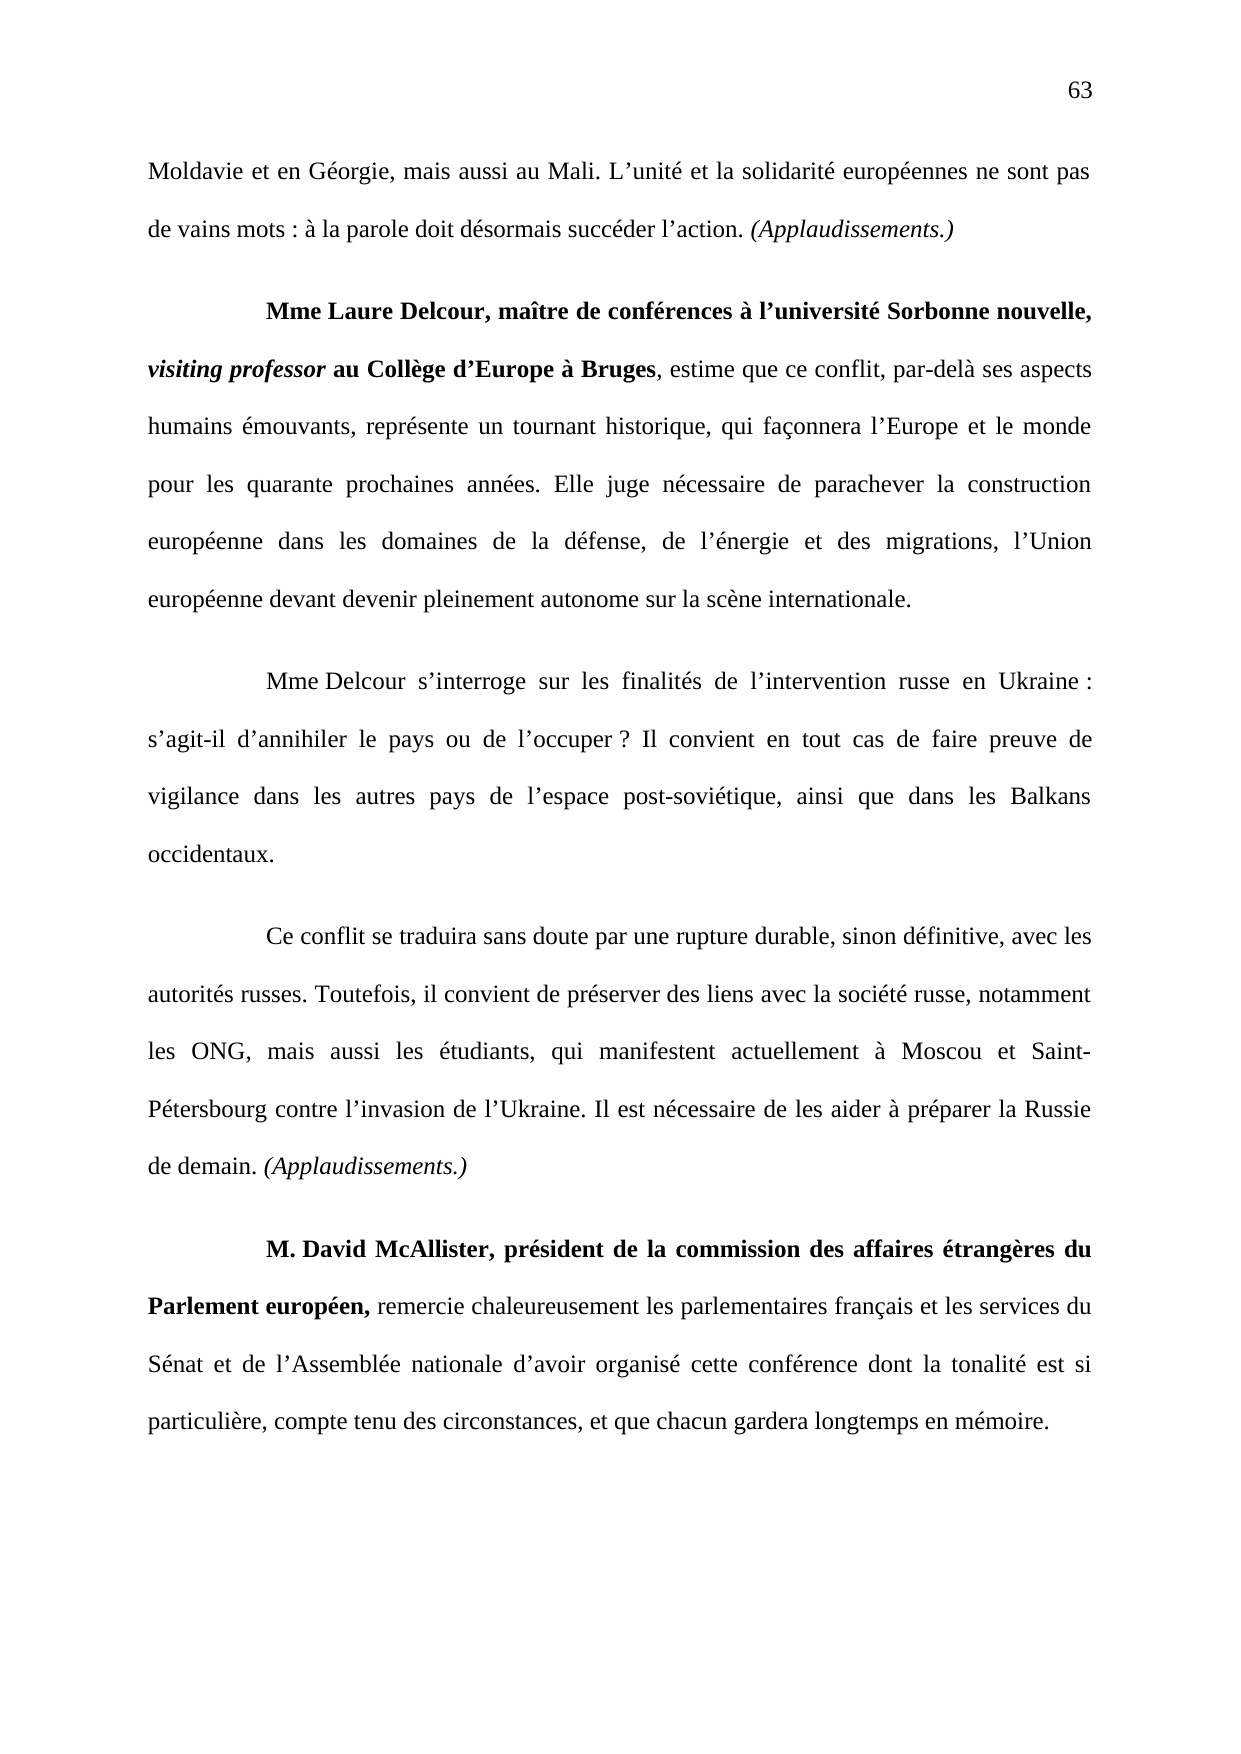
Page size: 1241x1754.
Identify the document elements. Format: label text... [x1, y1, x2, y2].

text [148, 156, 1092, 243]
text Mme Delcour s’interroge sur les finalités de l’intervention russe en Ukraine : s’agit-il d’annihiler le pays ou de l’occuper ? Il convient en tout cas de faire preuve de vigilance dans les autres pays de l’espace post-soviétique, ainsi que dans les Balkans occidentaux. [148, 666, 1092, 868]
text Mme Laure Delcour, maître de conférences à l’université Sorbonne nouvelle, visiting professor au Collège d’Europe à Bruges, estime que ce conflit, par-delà ses aspects humains émouvants, représente un tournant historique, qui façonnera l’Europe et le monde pour les quarante prochaines années. Elle juge nécessaire de parachever la construction européenne dans les domaines de la défense, de l’énergie et des migrations, l’Union européenne devant devenir pleinement autonome sur la scène internationale. [148, 296, 1092, 613]
text Ce conflit se traduira sans doute par une rupture durable, sinon définitive, avec les autorités russes. Toutefois, il convient de préserver des liens avec la société russe, notamment les ONG, mais aussi les étudiants, qui manifestent actuellement à Moscou et Saint-Pétersbourg contre l’invasion de l’Ukraine. Il est nécessaire de les aider à préparer la Russie de demain. (Applaudissements.) [148, 921, 1092, 1180]
text M. David McAllister, président de la commission des affaires étrangères du Parlement européen, remercie chaleureusement les parlementaires français et les services du Sénat et de l’Assemblée nationale d’avoir organisé cette conférence dont la tonalité est si particulière, compte tenu des circonstances, et que chacun gardera longtemps en mémoire. [148, 1234, 1092, 1435]
